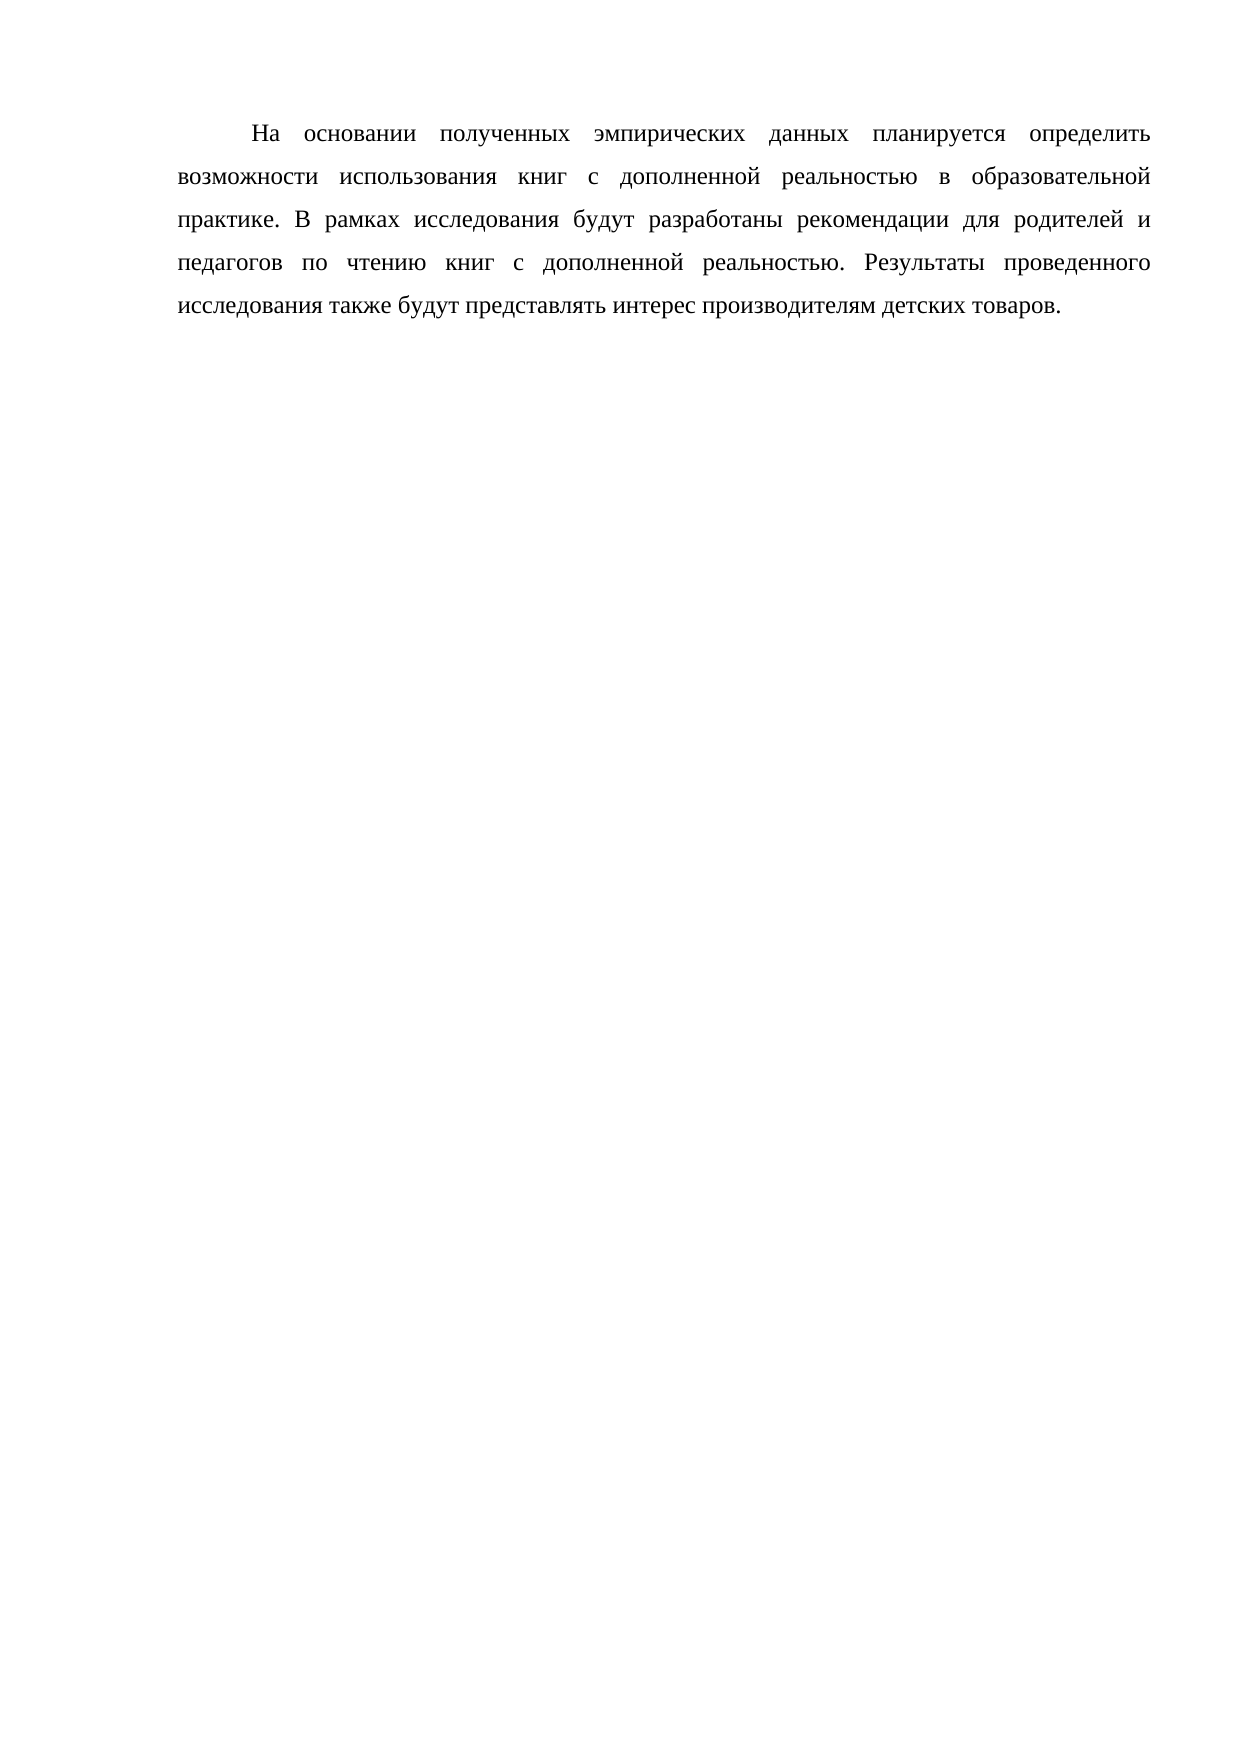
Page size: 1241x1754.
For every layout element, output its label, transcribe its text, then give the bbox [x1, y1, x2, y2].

text На основании полученных эмпирических данных планируется определить возможности использования книг с дополненной реальностью в образовательной практике. В рамках исследования будут разработаны рекомендации для родителей и педагогов по чтению книг с дополненной реальностью. Результаты проведенного исследования также будут представлять интерес производителям детских товаров. [177, 118, 1152, 319]
